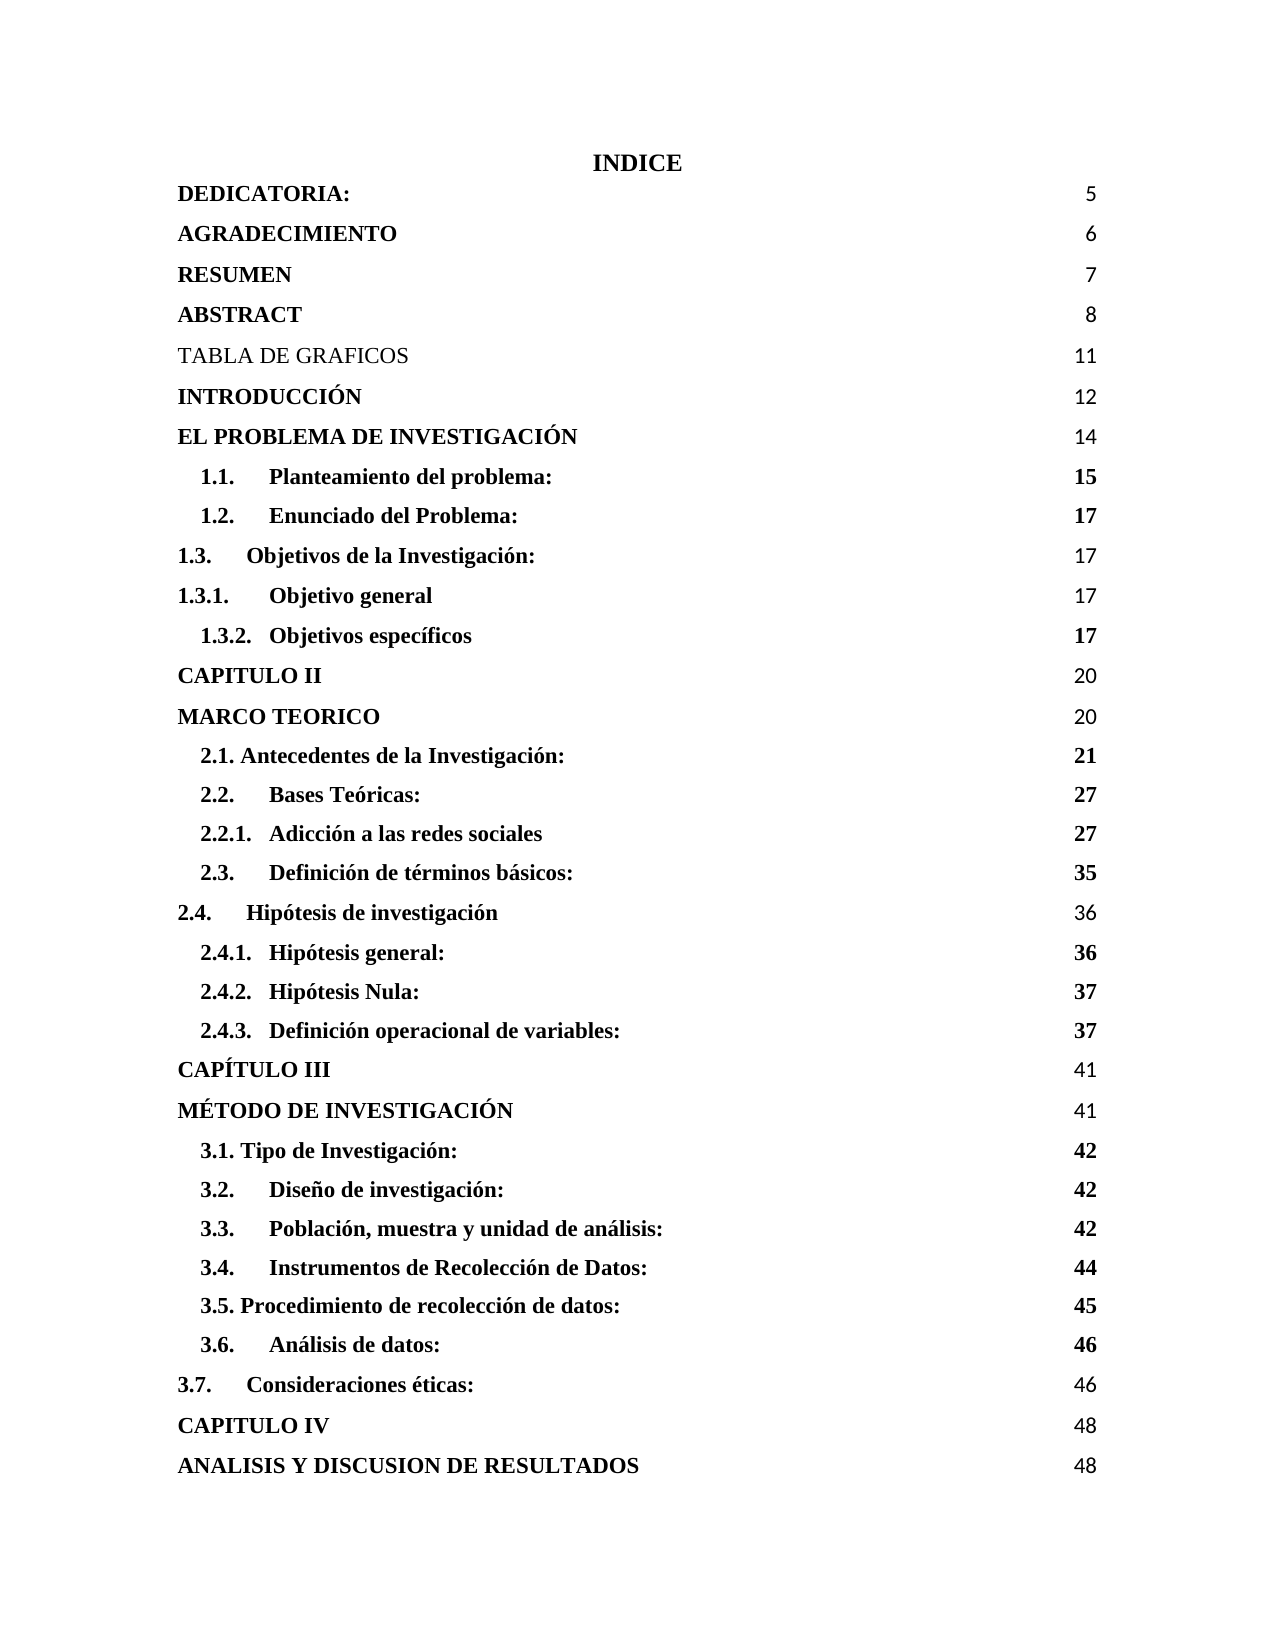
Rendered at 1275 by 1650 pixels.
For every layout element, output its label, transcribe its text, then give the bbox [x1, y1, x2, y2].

text INDICE [177, 148, 1098, 176]
